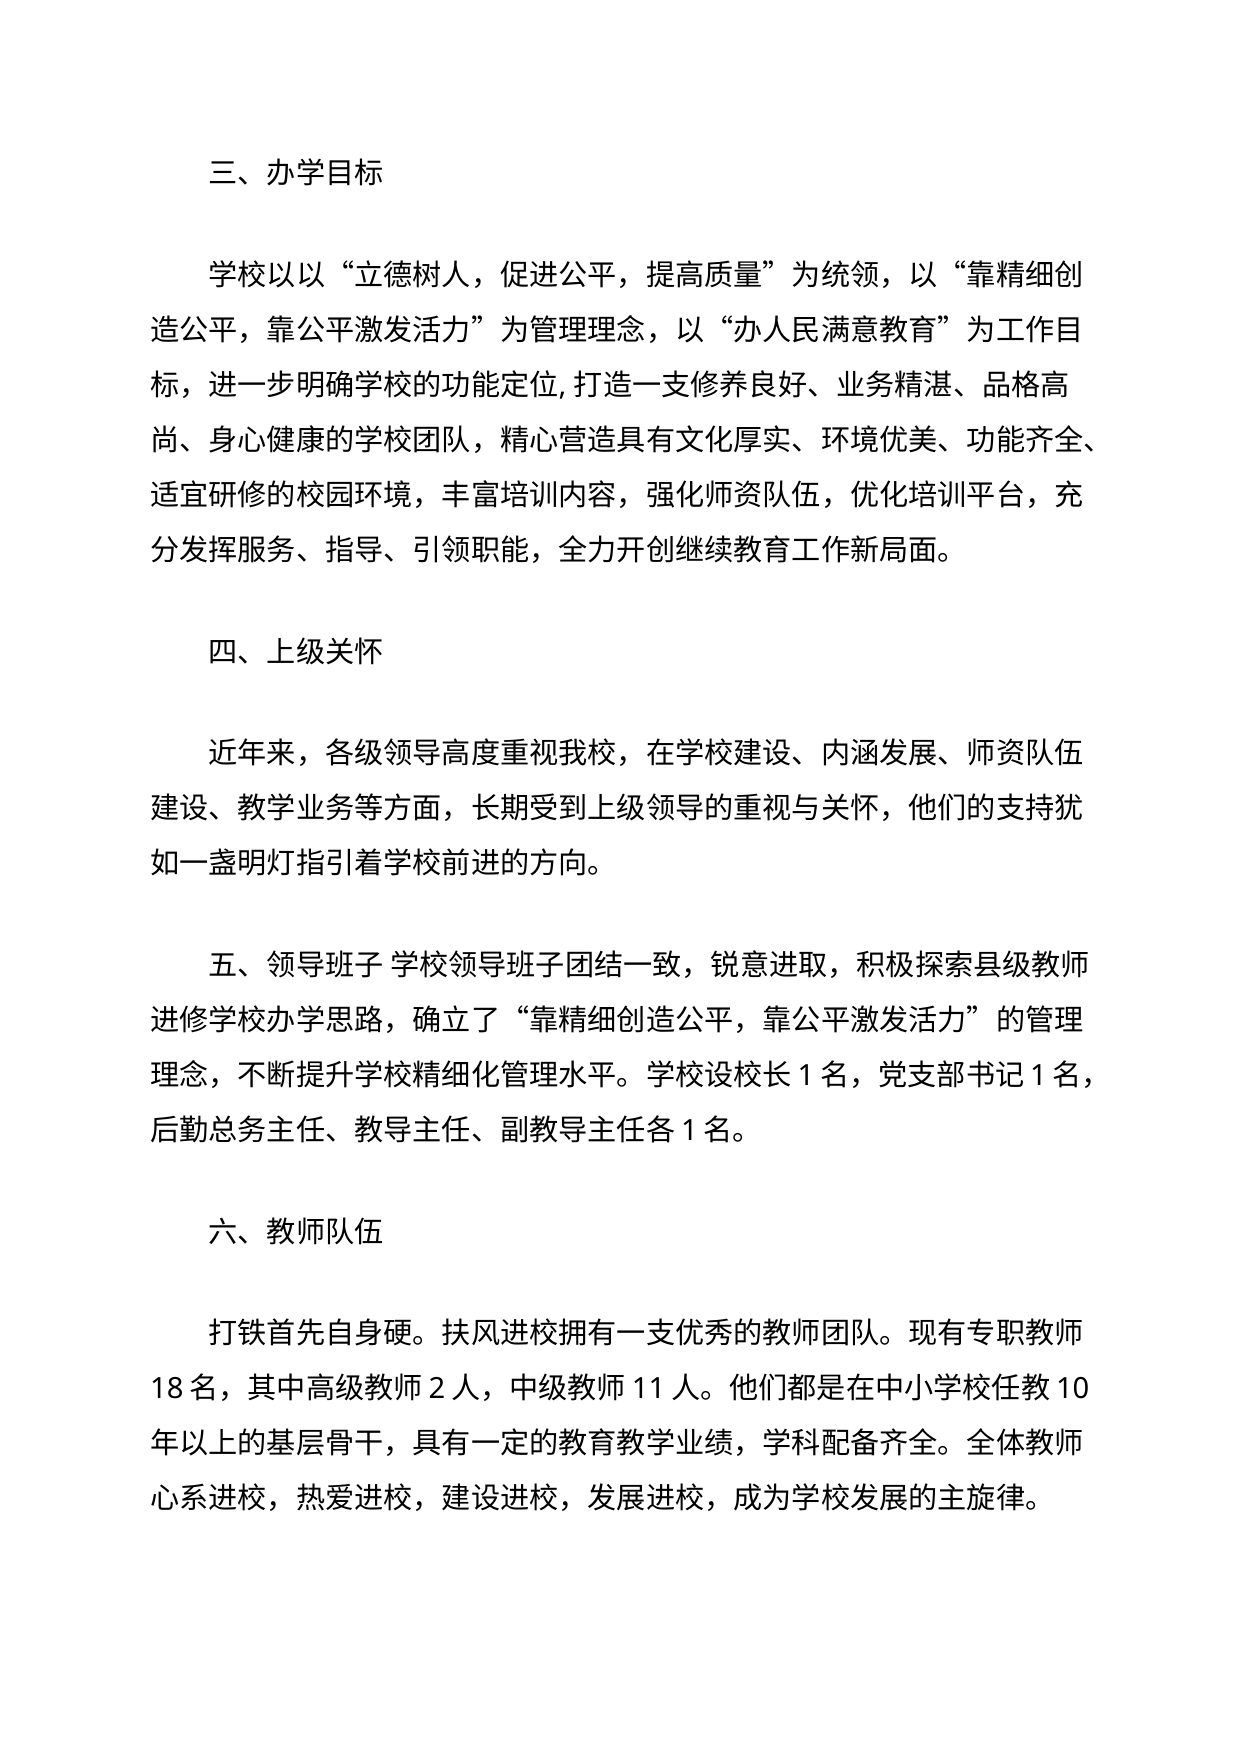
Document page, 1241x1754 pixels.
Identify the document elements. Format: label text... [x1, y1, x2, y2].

text 学校以以“立德树人，促进公平，提高质量”为统领，以“靠精细创造公平，靠公平激发活力”为管理理念，以“办人民满意教育”为工作目标，进一步明确学校的功能定位, 打造一支修养良好、业务精湛、品格高尚、身心健康的学校团队，精心营造具有文化厚实、环境优美、功能齐全、适宜研修的校园环境，丰富培训内容，强化师资队伍，优化培训平台，充分发挥服务、指导、引领职能，全力开创继续教育工作新局面。 [150, 252, 1090, 569]
text 五、领导班子 学校领导班子团结一致，锐意进取，积极探索县级教师进修学校办学思路，确立了“靠精细创造公平，靠公平激发活力”的管理理念，不断提升学校精细化管理水平。学校设校长1名，党支部书记1名，后勤总务主任、教导主任、副教导主任各1名。 [150, 941, 1090, 1149]
text 打铁首先自身硬。扶风进校拥有一支优秀的教师团队。现有专职教师18名，其中高级教师2人，中级教师11人。他们都是在中小学校任教10年以上的基层骨干，具有一定的教育教学业绩，学科配备齐全。全体教师心系进校，热爱进校，建设进校，发展进校，成为学校发展的主旋律。 [150, 1310, 1090, 1517]
text 四、上级关怀 [150, 628, 1090, 670]
text 六、教师队伍 [150, 1208, 1090, 1251]
text 近年来，各级领导高度重视我校，在学校建设、内涵发展、师资队伍建设、教学业务等方面，长期受到上级领导的重视与关怀，他们的支持犹如一盏明灯指引着学校前进的方向。 [150, 730, 1090, 882]
text 三、办学目标 [150, 150, 1090, 192]
